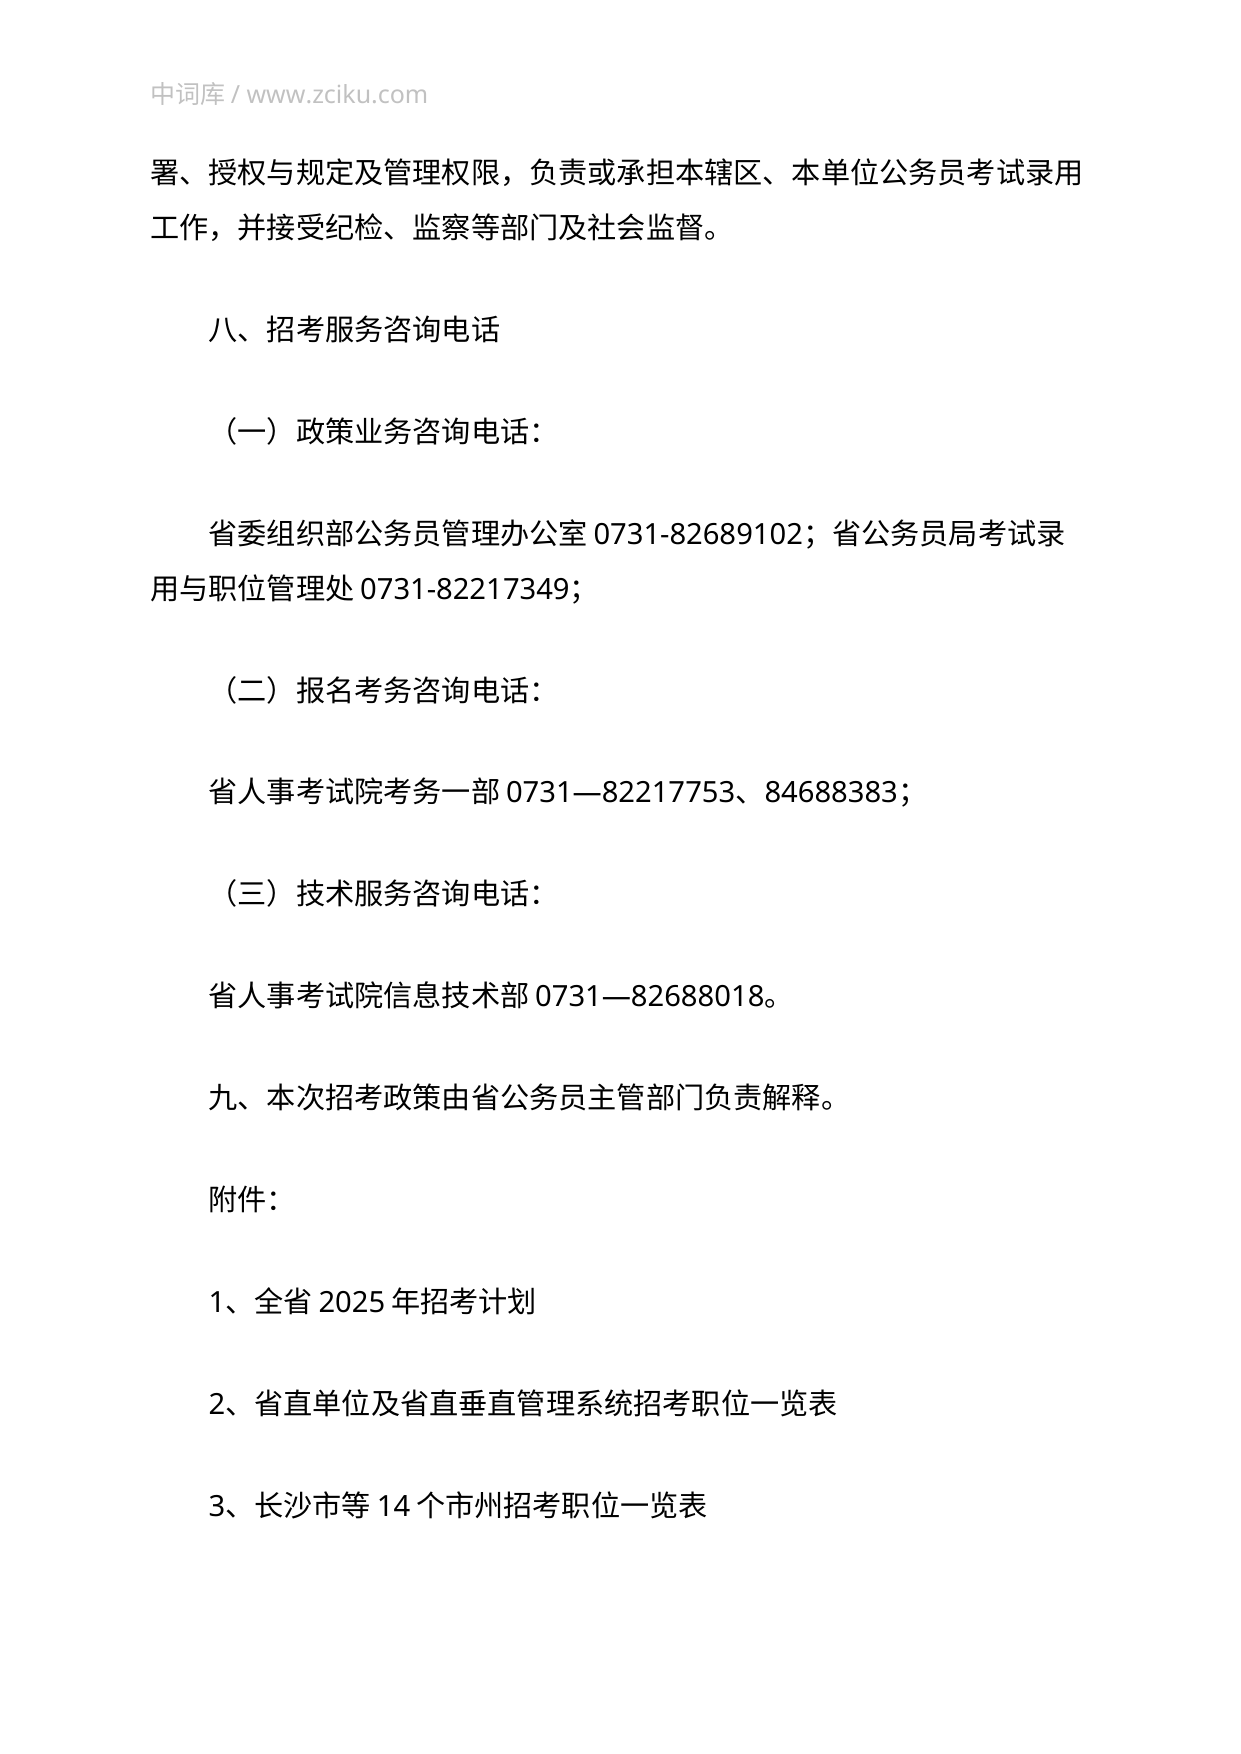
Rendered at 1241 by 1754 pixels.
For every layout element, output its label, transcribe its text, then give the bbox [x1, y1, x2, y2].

text 省人事考试院考务一部0731—82217753、84688383； [150, 769, 1090, 811]
text （三）技术服务咨询电话： [150, 871, 1090, 913]
text 省委组织部公务员管理办公室0731-82689102；省公务员局考试录用与职位管理处0731-82217349； [150, 510, 1090, 608]
text 九、本次招考政策由省公务员主管部门负责解释。 [150, 1075, 1090, 1117]
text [150, 150, 1090, 247]
text 省人事考试院信息技术部0731—82688018。 [150, 973, 1090, 1015]
text 八、招考服务咨询电话 [150, 307, 1090, 349]
text 2、省直单位及省直垂直管理系统招考职位一览表 [150, 1380, 1090, 1423]
text 1、全省2025年招考计划 [150, 1278, 1090, 1321]
text （二）报名考务咨询电话： [150, 667, 1090, 709]
text 附件： [150, 1176, 1090, 1219]
text 3、长沙市等14个市州招考职位一览表 [150, 1482, 1090, 1524]
text （一）政策业务咨询电话： [150, 408, 1090, 451]
